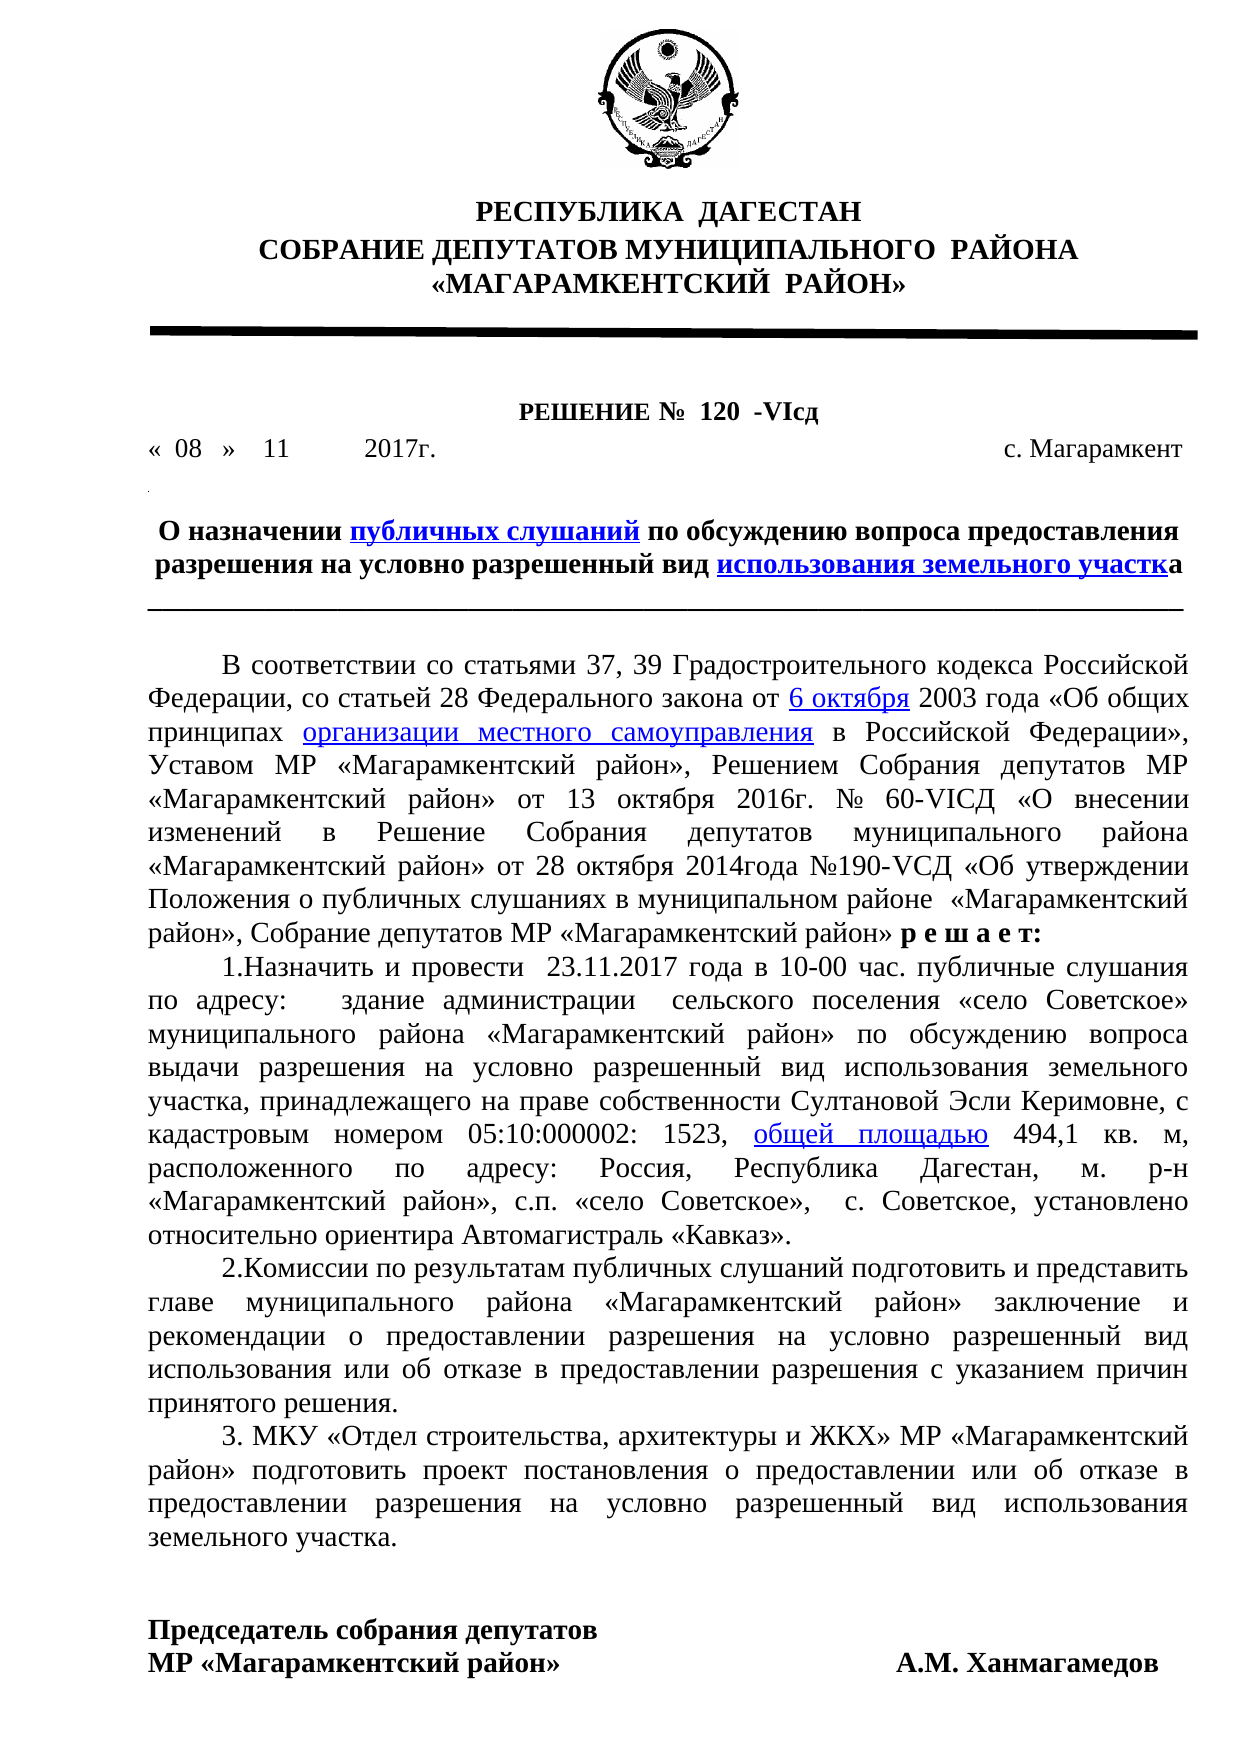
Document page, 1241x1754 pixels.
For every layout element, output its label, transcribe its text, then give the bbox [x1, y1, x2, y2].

text « 08 » 11 2017г. с. Магарамкент [148, 432, 1189, 464]
text МР «Магарамкентский район» А.М. Ханмагамедов [148, 1645, 1189, 1679]
subtitle «МАГАРАМКЕНТСКИЙ РАЙОН» [148, 266, 1189, 299]
text 2.Комиссии по результатам публичных слушаний подготовить и представить главе муниципального района «Магарамкентский район» заключение и рекомендации о предоставлении разрешения на условно разрешенный вид использования или об отказе в предоставлении разрешения с указанием причин принятого решения. [148, 1251, 1189, 1418]
text О назначении публичных слушаний по обсуждению вопроса предоставления разрешения на условно разрешенный вид использования земельного участка [148, 513, 1189, 580]
text РЕСПУБЛИКА ДАГЕСТАН [148, 194, 1189, 227]
text _______________________________________________________________________ [148, 580, 1189, 613]
text В соответствии со статьями 37, 39 Градостроительного кодекса Российской Федерации, со статьей 28 Федерального закона от 6 октября 2003 года «Об общих принципах организации местного самоуправления в Российской Федерации», Уставом МР «Магарамкентский район», Решением Собрания депутатов МР «Магарамкентский район» от 13 октября 2016г. № 60-VIСД «О внесении изменений в Решение Собрания депутатов муниципального района «Магарамкентский район» от 28 октября 2014года №190-VСД «Об утверждении Положения о публичных слушаниях в муниципальном районе «Магарамкентский район», Собрание депутатов МР «Магарамкентский район» р е ш а е т: [148, 647, 1189, 949]
text Председатель собрания депутатов [148, 1612, 1189, 1645]
text 3. МКУ «Отдел строительства, архитектуры и ЖКХ» МР «Магарамкентский район» подготовить проект постановления о предоставлении или об отказе в предоставлении разрешения на условно разрешенный вид использования земельного участка. [148, 1418, 1189, 1552]
text 1.Назначить и провести 23.11.2017 года в 10-00 час. публичные слушания по адресу: здание администрации сельского поселения «село Советское» муниципального района «Магарамкентский район» по обсуждению вопроса выдачи разрешения на условно разрешенный вид использования земельного участка, принадлежащего на праве собственности Султановой Эсли Керимовне, с кадастровым номером 05:10:000002: 1523, общей площадью 494,1 кв. м, расположенного по адресу: Россия, Республика Дагестан, м. р-н «Магарамкентский район», с.п. «село Советское», с. Советское, установлено относительно ориентира Автомагистраль «Кавказ». [148, 949, 1189, 1251]
subtitle РЕШЕНИЕ № 120 -VIсд [148, 395, 1189, 426]
picture [598, 29, 739, 169]
subtitle СОБРАНИЕ ДЕПУТАТОВ МУНИЦИПАЛЬНОГО РАЙОНА [148, 232, 1189, 266]
